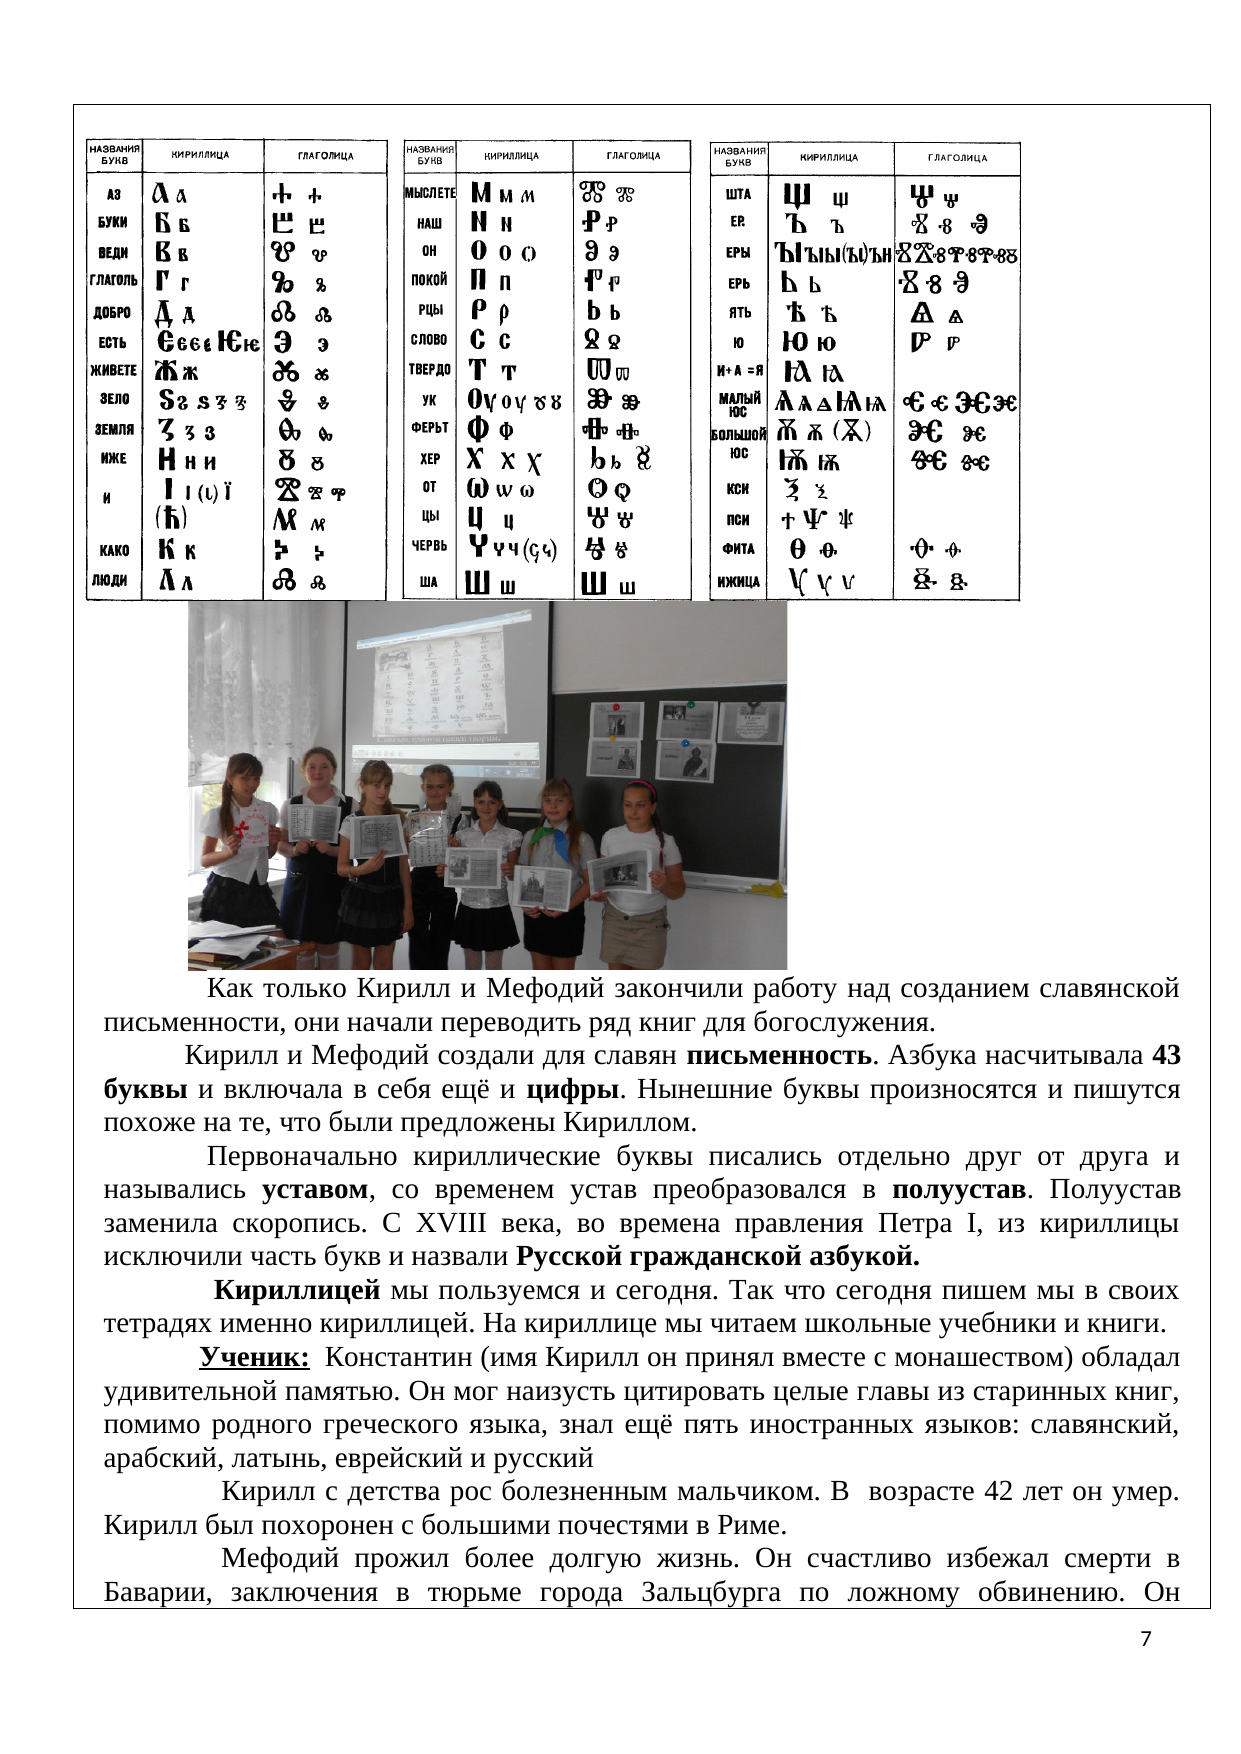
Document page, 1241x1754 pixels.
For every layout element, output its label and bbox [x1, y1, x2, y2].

table_cell [74, 105, 1210, 1607]
picture [84, 138, 1022, 971]
